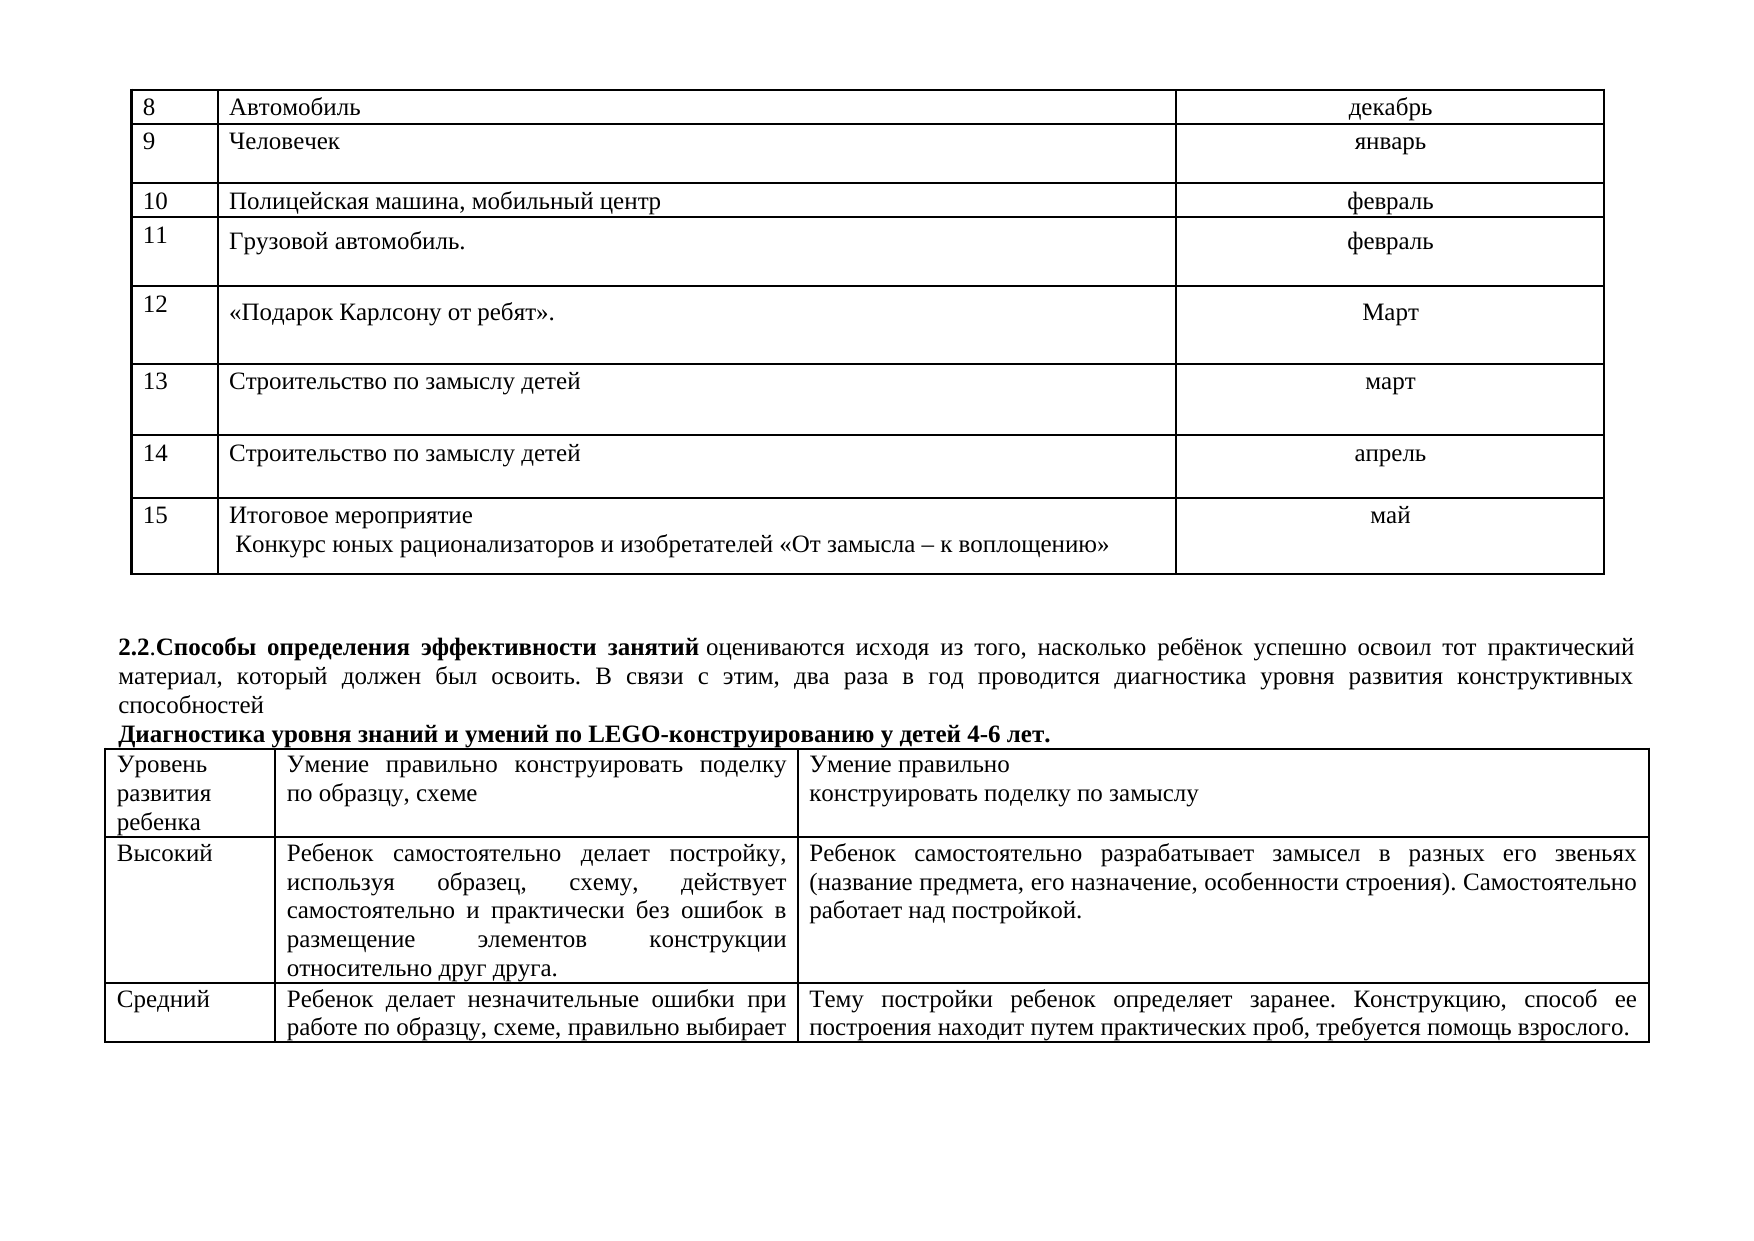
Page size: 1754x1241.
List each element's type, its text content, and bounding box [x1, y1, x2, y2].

table_cell апрель [1177, 436, 1603, 497]
table_cell Ребенок самостоятельно разрабатывает замысел в разных его звеньях (название предмета, его назначение, особенности строения). Самостоятельно работает над постройкой. [799, 838, 1648, 982]
table_cell декабрь [1177, 91, 1603, 122]
table_cell февраль [1177, 218, 1603, 285]
table_cell Строительство по замыслу детей [219, 436, 1175, 497]
table_cell 9 [133, 125, 217, 182]
table_header Умение правильно конструировать поделку по замыслу [799, 750, 1648, 836]
table_cell Грузовой автомобиль. [219, 218, 1175, 285]
text Диагностика уровня знаний и умений по LEGO-конструированию у детей 4-6 лет. [118, 719, 1636, 747]
table_cell Строительство по замыслу детей [219, 365, 1175, 434]
table_header Умение правильно конструировать поделку по образцу, схеме [276, 750, 797, 836]
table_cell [799, 984, 1648, 1041]
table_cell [276, 984, 797, 1041]
table_cell Средний [106, 984, 274, 1041]
table_cell Человечек [219, 125, 1175, 182]
table_cell 11 [133, 218, 217, 285]
table_cell март [1177, 365, 1603, 434]
table_cell 8 [133, 91, 217, 122]
text 2.2.Способы определения эффективности занятий оцениваются исходя из того, насколько ребёнок успешно освоил тот практический материал, который должен был освоить. В связи с этим, два раза в год проводится диагностика уровня развития конструктивных способностей [118, 632, 1636, 719]
table_cell 13 [133, 365, 217, 434]
table_cell Автомобиль [219, 91, 1175, 122]
table_cell Высокий [106, 838, 274, 982]
table_cell Ребенок самостоятельно делает постройку, используя образец, схему, действует самостоятельно и практически без ошибок в размещение элементов конструкции относительно друг друга. [276, 838, 797, 982]
table_cell 10 [133, 184, 217, 216]
table_header Уровень развития ребенка [106, 750, 274, 836]
table_cell 12 [133, 287, 217, 363]
table_cell Итоговое мероприятие Конкурс юных рационализаторов и изобретателей «От замысла – к воплощению» [219, 499, 1175, 573]
table_cell февраль [1177, 184, 1603, 216]
table_cell 14 [133, 436, 217, 497]
table_cell 15 [133, 499, 217, 573]
table_cell Полицейская машина, мобильный центр [219, 184, 1175, 216]
table_cell Март [1177, 287, 1603, 363]
table_cell январь [1177, 125, 1603, 182]
table_cell «Подарок Карлсону от ребят». [219, 287, 1175, 363]
table_cell май [1177, 499, 1603, 573]
